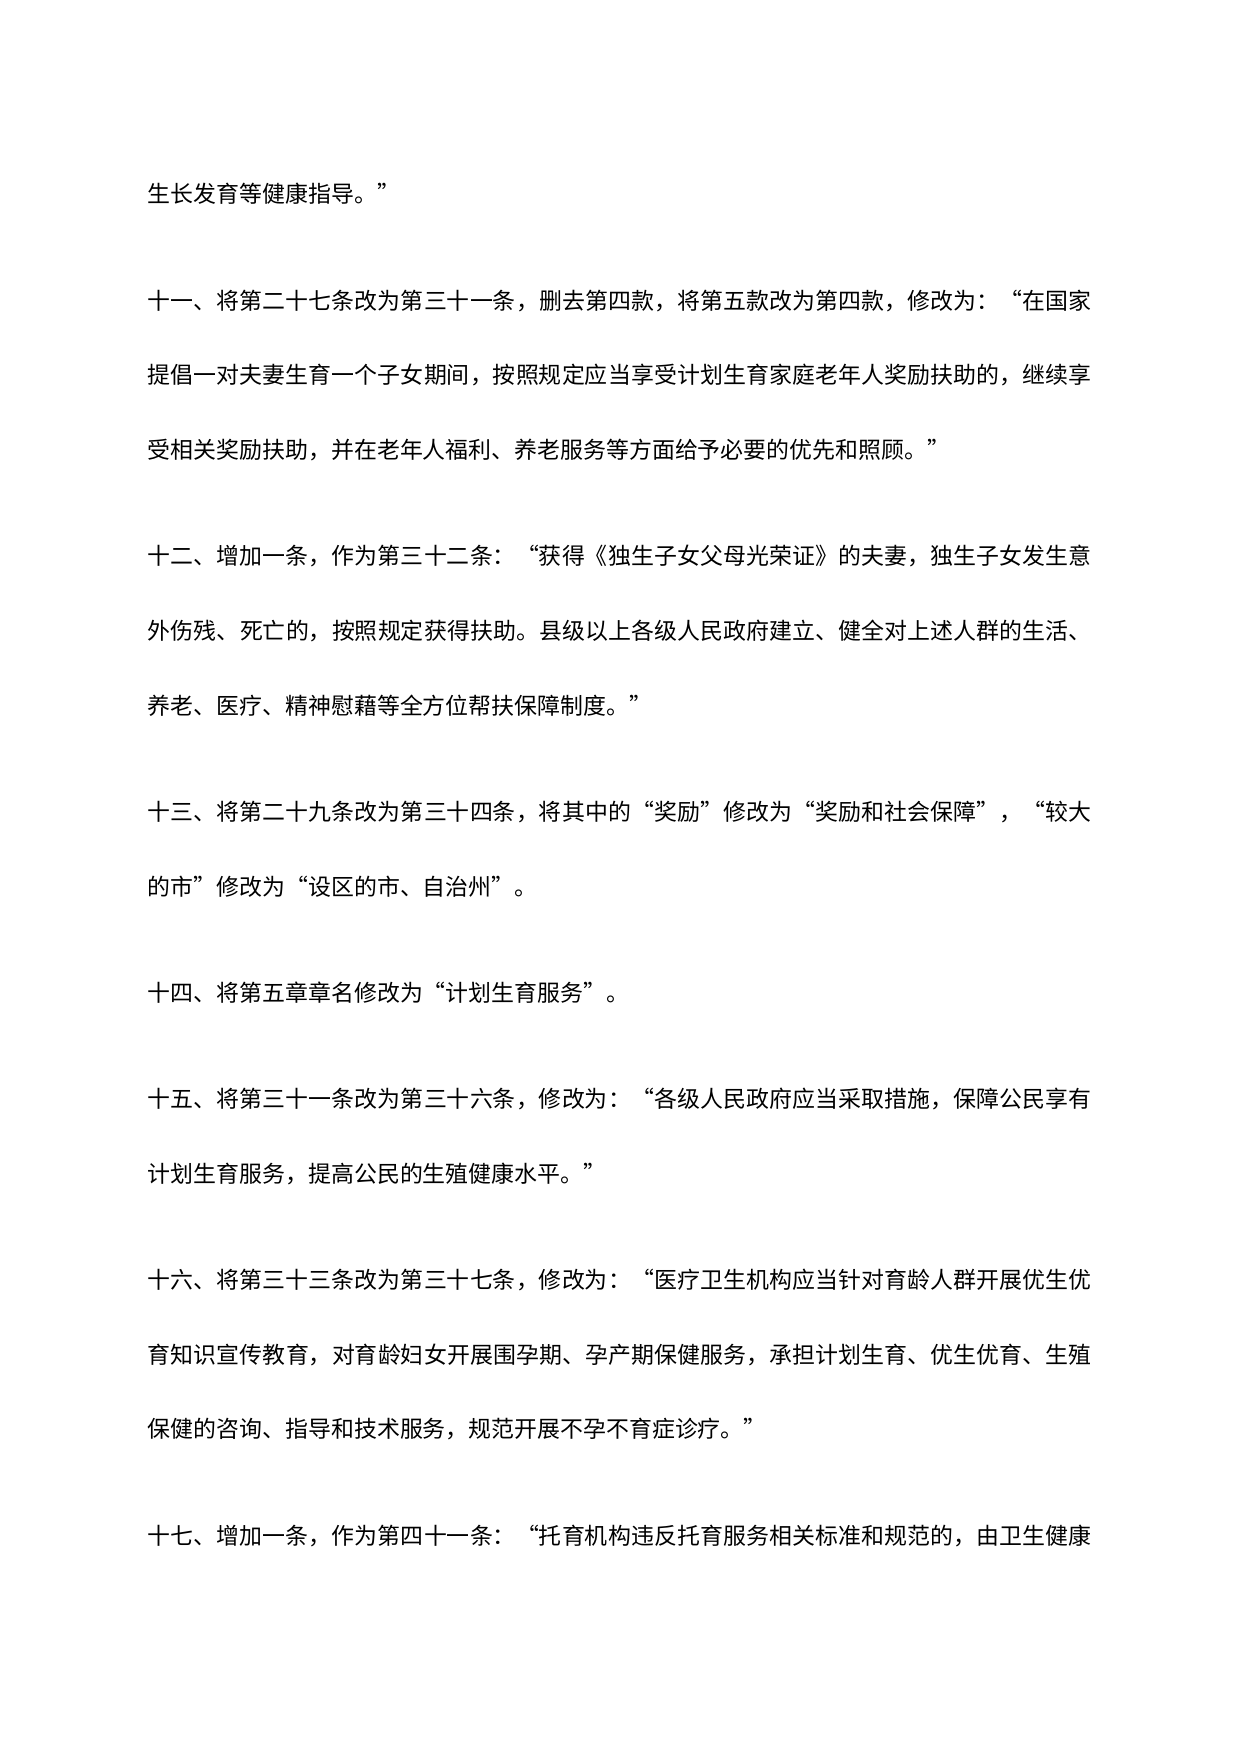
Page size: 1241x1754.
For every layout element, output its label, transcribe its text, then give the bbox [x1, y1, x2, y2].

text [148, 161, 1092, 226]
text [148, 1502, 1092, 1567]
text 十一、将第二十七条改为第三十一条，删去第四款，将第五款改为第四款，修改为：“在国家提倡一对夫妻生育一个子女期间，按照规定应当享受计划生育家庭老年人奖励扶助的，继续享受相关奖励扶助，并在老年人福利、养老服务等方面给予必要的优先和照顾。” [148, 267, 1092, 481]
text 十二、增加一条，作为第三十二条：“获得《独生子女父母光荣证》的夫妻，独生子女发生意外伤残、死亡的，按照规定获得扶助。县级以上各级人民政府建立、健全对上述人群的生活、养老、医疗、精神慰藉等全方位帮扶保障制度。” [148, 522, 1092, 737]
text 十六、将第三十三条改为第三十七条，修改为：“医疗卫生机构应当针对育龄人群开展优生优育知识宣传教育，对育龄妇女开展围孕期、孕产期保健服务，承担计划生育、优生优育、生殖保健的咨询、指导和技术服务，规范开展不孕不育症诊疗。” [148, 1246, 1092, 1461]
text 十四、将第五章章名修改为“计划生育服务”。 [148, 959, 1092, 1024]
text 十三、将第二十九条改为第三十四条，将其中的“奖励”修改为“奖励和社会保障”，“较大的市”修改为“设区的市、自治州”。 [148, 778, 1092, 918]
text 十五、将第三十一条改为第三十六条，修改为：“各级人民政府应当采取措施，保障公民享有计划生育服务，提高公民的生殖健康水平。” [148, 1065, 1092, 1205]
